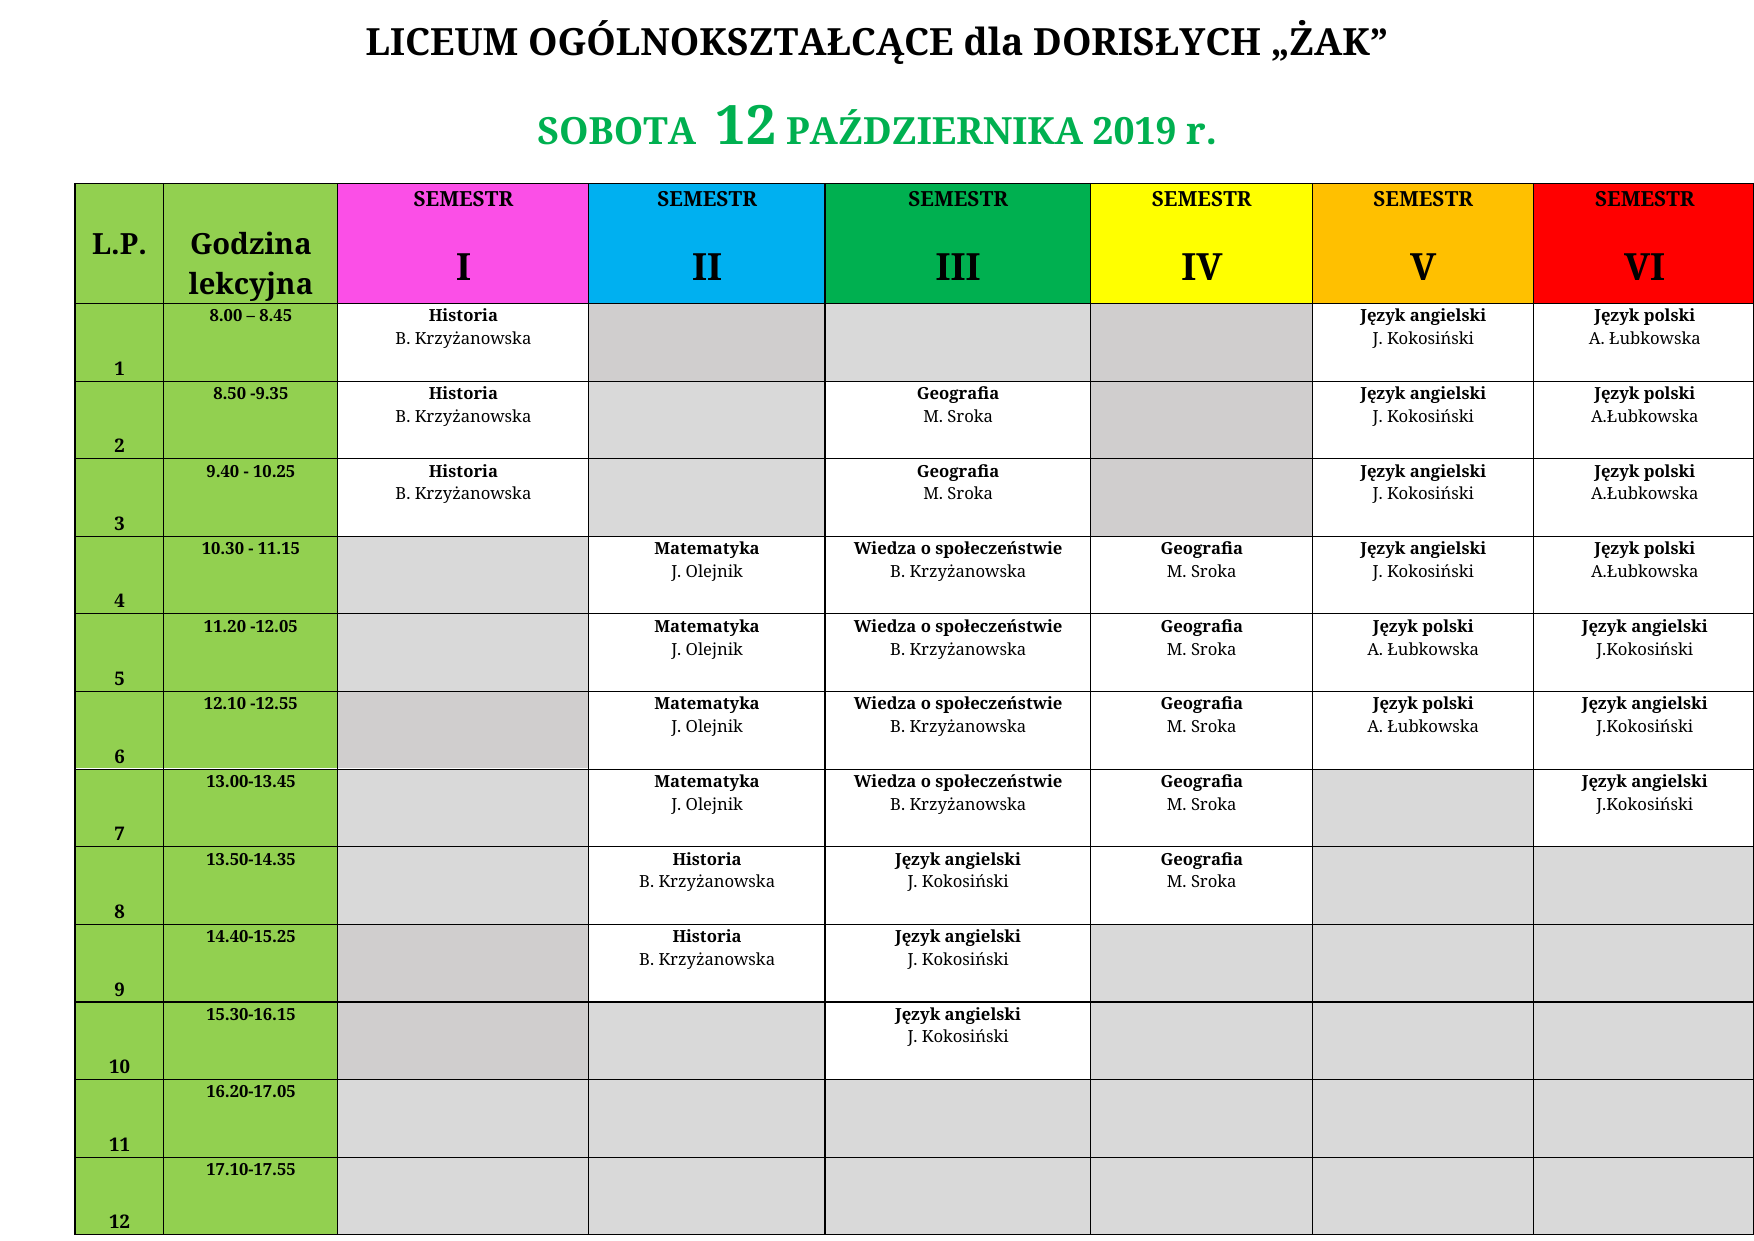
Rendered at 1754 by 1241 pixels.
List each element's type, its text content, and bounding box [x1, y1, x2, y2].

table_cell Geografia M. Sroka [826, 459, 1090, 536]
table_cell [589, 304, 824, 381]
table_cell Język angielski J. Kokosiński [1313, 304, 1533, 381]
table_cell Język polski A.Łubkowska [1534, 537, 1753, 613]
table_cell 11 [76, 1080, 163, 1157]
table_cell Wiedza o społeczeństwie B. Krzyżanowska [826, 692, 1090, 768]
table_cell [338, 1158, 588, 1234]
table_cell Język angielski J. Kokosiński [1313, 459, 1533, 536]
table_cell Geografia M. Sroka [1091, 537, 1312, 613]
table_cell [1534, 1003, 1753, 1079]
table_cell Język angielski J. Kokosiński [1313, 382, 1533, 458]
table_cell Język angielski J.Kokosiński [1534, 770, 1753, 846]
table_cell 14.40-15.25 [164, 925, 337, 1001]
table_cell Język angielski J. Kokosiński [826, 847, 1090, 924]
table_header L.P. [76, 184, 163, 303]
table_cell [589, 459, 824, 536]
table_cell Historia B. Krzyżanowska [589, 925, 824, 1001]
table_cell [1534, 925, 1753, 1001]
table_cell Język polski A. Łubkowska [1313, 692, 1533, 768]
table_header SEMESTR III [826, 184, 1090, 303]
table_header SEMESTR II [589, 184, 824, 303]
table_cell 13.00-13.45 [164, 770, 337, 846]
table_cell [1091, 459, 1312, 536]
table_cell [338, 770, 588, 846]
table_cell Matematyka J. Olejnik [589, 692, 824, 768]
table_cell 10.30 - 11.15 [164, 537, 337, 613]
table_cell [589, 1080, 824, 1157]
table_cell Język polski A. Łubkowska [1534, 304, 1753, 381]
table_cell 9 [76, 925, 163, 1001]
table_cell 8.00 – 8.45 [164, 304, 337, 381]
table_cell Język angielski J. Kokosiński [826, 1003, 1090, 1079]
table_cell Język polski A. Łubkowska [1313, 614, 1533, 691]
table_cell [589, 1003, 824, 1079]
table_cell 7 [76, 770, 163, 846]
table_cell Geografia M. Sroka [1091, 614, 1312, 691]
table_cell Historia B. Krzyżanowska [589, 847, 824, 924]
table_cell [338, 537, 588, 613]
table_cell [1534, 1158, 1753, 1234]
table_cell 3 [76, 459, 163, 536]
table_cell Geografia M. Sroka [1091, 692, 1312, 768]
table_cell 12 [76, 1158, 163, 1234]
table_cell [1534, 847, 1753, 924]
table_cell Historia B. Krzyżanowska [338, 304, 588, 381]
table_cell [826, 1080, 1090, 1157]
table_cell [589, 1158, 824, 1234]
table_cell 17.10-17.55 [164, 1158, 337, 1234]
table_cell 9.40 - 10.25 [164, 459, 337, 536]
table_cell [338, 1003, 588, 1079]
table_cell [338, 925, 588, 1001]
table_cell 12.10 -12.55 [164, 692, 337, 768]
table_cell [1091, 1003, 1312, 1079]
table_cell Historia B. Krzyżanowska [338, 382, 588, 458]
table_cell 11.20 -12.05 [164, 614, 337, 691]
table_cell [338, 692, 588, 768]
table_cell Język angielski J.Kokosiński [1534, 692, 1753, 768]
table_header Godzina lekcyjna [164, 184, 337, 303]
table_cell [1313, 1003, 1533, 1079]
table_cell [826, 304, 1090, 381]
table_cell 10 [76, 1003, 163, 1079]
table_header SEMESTR I [338, 184, 588, 303]
table_cell [1313, 925, 1533, 1001]
table_cell Matematyka J. Olejnik [589, 537, 824, 613]
table_cell Język angielski J.Kokosiński [1534, 614, 1753, 691]
table_cell [1313, 770, 1533, 846]
table_cell Geografia M. Sroka [1091, 847, 1312, 924]
table_cell Język polski A.Łubkowska [1534, 382, 1753, 458]
table_cell 16.20-17.05 [164, 1080, 337, 1157]
table_cell [1091, 382, 1312, 458]
table_cell Historia B. Krzyżanowska [338, 459, 588, 536]
table_cell [1091, 1080, 1312, 1157]
table_cell Język polski A.Łubkowska [1534, 459, 1753, 536]
table_cell Geografia M. Sroka [1091, 770, 1312, 846]
table_cell 5 [76, 614, 163, 691]
table_cell [1313, 847, 1533, 924]
table_header SEMESTR V [1313, 184, 1533, 303]
table_cell [1091, 1158, 1312, 1234]
table_header SEMESTR VI [1534, 184, 1753, 303]
text SOBOTA 12 PAŹDZIERNIKA 2019 r. [75, 87, 1679, 160]
table_header SEMESTR IV [1091, 184, 1312, 303]
table_cell 8.50 -9.35 [164, 382, 337, 458]
table_cell [1534, 1080, 1753, 1157]
table_cell 8 [76, 847, 163, 924]
table_cell Matematyka J. Olejnik [589, 770, 824, 846]
table_cell 1 [76, 304, 163, 381]
table_cell [338, 847, 588, 924]
table_cell [1313, 1080, 1533, 1157]
table_cell 6 [76, 692, 163, 768]
table_cell Matematyka J. Olejnik [589, 614, 824, 691]
table_cell [1313, 1158, 1533, 1234]
table_cell Wiedza o społeczeństwie B. Krzyżanowska [826, 537, 1090, 613]
table_cell [338, 1080, 588, 1157]
table_cell Język angielski J. Kokosiński [1313, 537, 1533, 613]
table_cell 13.50-14.35 [164, 847, 337, 924]
table_cell [1091, 304, 1312, 381]
table_cell Geografia M. Sroka [826, 382, 1090, 458]
table_cell Wiedza o społeczeństwie B. Krzyżanowska [826, 614, 1090, 691]
table_cell Język angielski J. Kokosiński [826, 925, 1090, 1001]
table_cell [338, 614, 588, 691]
table_cell [826, 1158, 1090, 1234]
table_cell Wiedza o społeczeństwie B. Krzyżanowska [826, 770, 1090, 846]
text LICEUM OGÓLNOKSZTAŁCĄCE dla DORISŁYCH „ŻAK” [75, 15, 1679, 66]
table_cell 2 [76, 382, 163, 458]
table_cell 15.30-16.15 [164, 1003, 337, 1079]
table_cell [1091, 925, 1312, 1001]
table_cell [589, 382, 824, 458]
table_cell 4 [76, 537, 163, 613]
